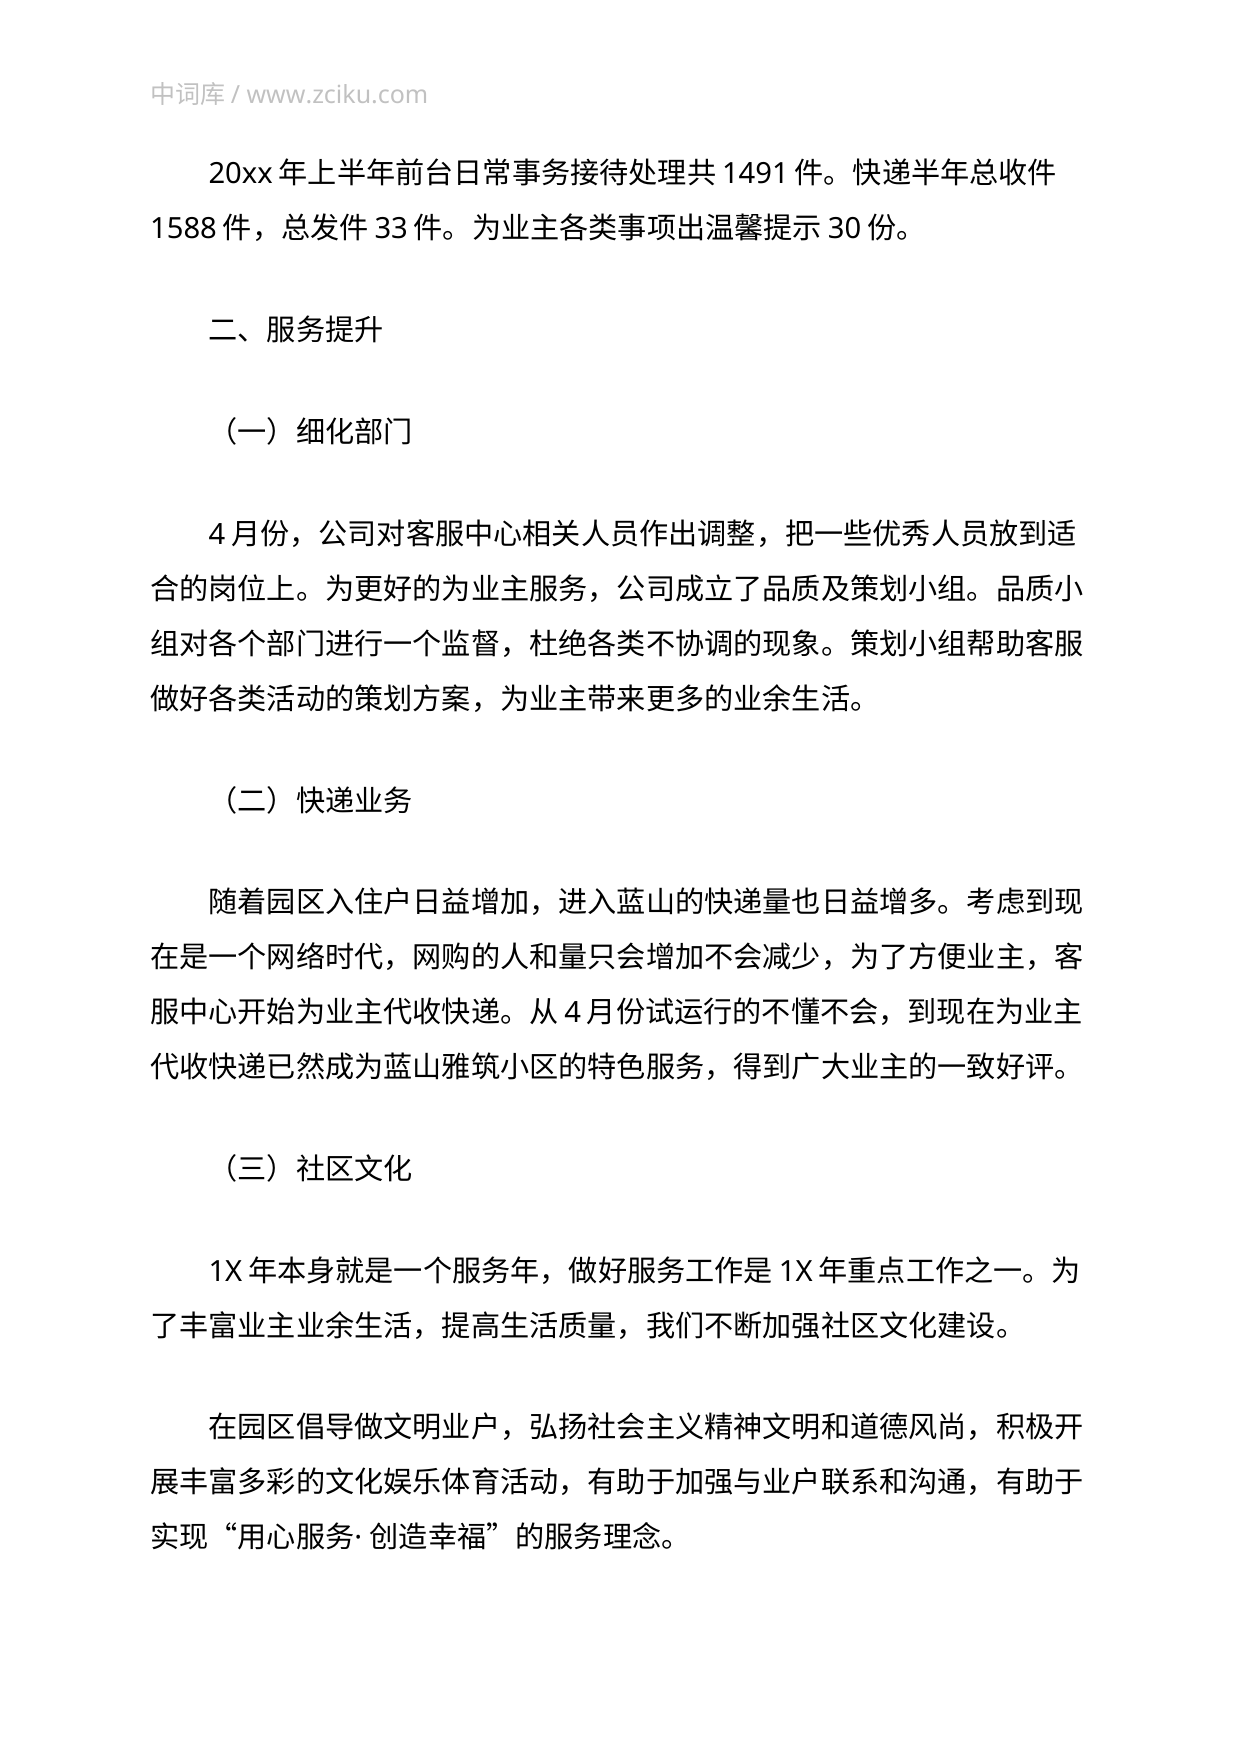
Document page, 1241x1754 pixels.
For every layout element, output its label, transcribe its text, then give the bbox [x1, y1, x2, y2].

text （二）快递业务 [150, 777, 1090, 819]
text 20xx年上半年前台日常事务接待处理共1491件。快递半年总收件1588件，总发件33件。为业主各类事项出温馨提示30份。 [150, 150, 1090, 247]
text 4月份，公司对客服中心相关人员作出调整，把一些优秀人员放到适合的岗位上。为更好的为业主服务，公司成立了品质及策划小组。品质小组对各个部门进行一个监督，杜绝各类不协调的现象。策划小组帮助客服做好各类活动的策划方案，为业主带来更多的业余生活。 [150, 511, 1090, 718]
text 二、服务提升 [150, 307, 1090, 349]
text 在园区倡导做文明业户，弘扬社会主义精神文明和道德风尚，积极开展丰富多彩的文化娱乐体育活动，有助于加强与业户联系和沟通，有助于实现“用心服务· 创造幸福”的服务理念。 [150, 1404, 1090, 1556]
text 1X年本身就是一个服务年，做好服务工作是1X年重点工作之一。为了丰富业主业余生活，提高生活质量，我们不断加强社区文化建设。 [150, 1247, 1090, 1344]
text （一）细化部门 [150, 409, 1090, 451]
text （三）社区文化 [150, 1145, 1090, 1188]
text 随着园区入住户日益增加，进入蓝山的快递量也日益增多。考虑到现在是一个网络时代，网购的人和量只会增加不会减少，为了方便业主，客服中心开始为业主代收快递。从4月份试运行的不懂不会，到现在为业主代收快递已然成为蓝山雅筑小区的特色服务，得到广大业主的一致好评。 [150, 879, 1090, 1086]
